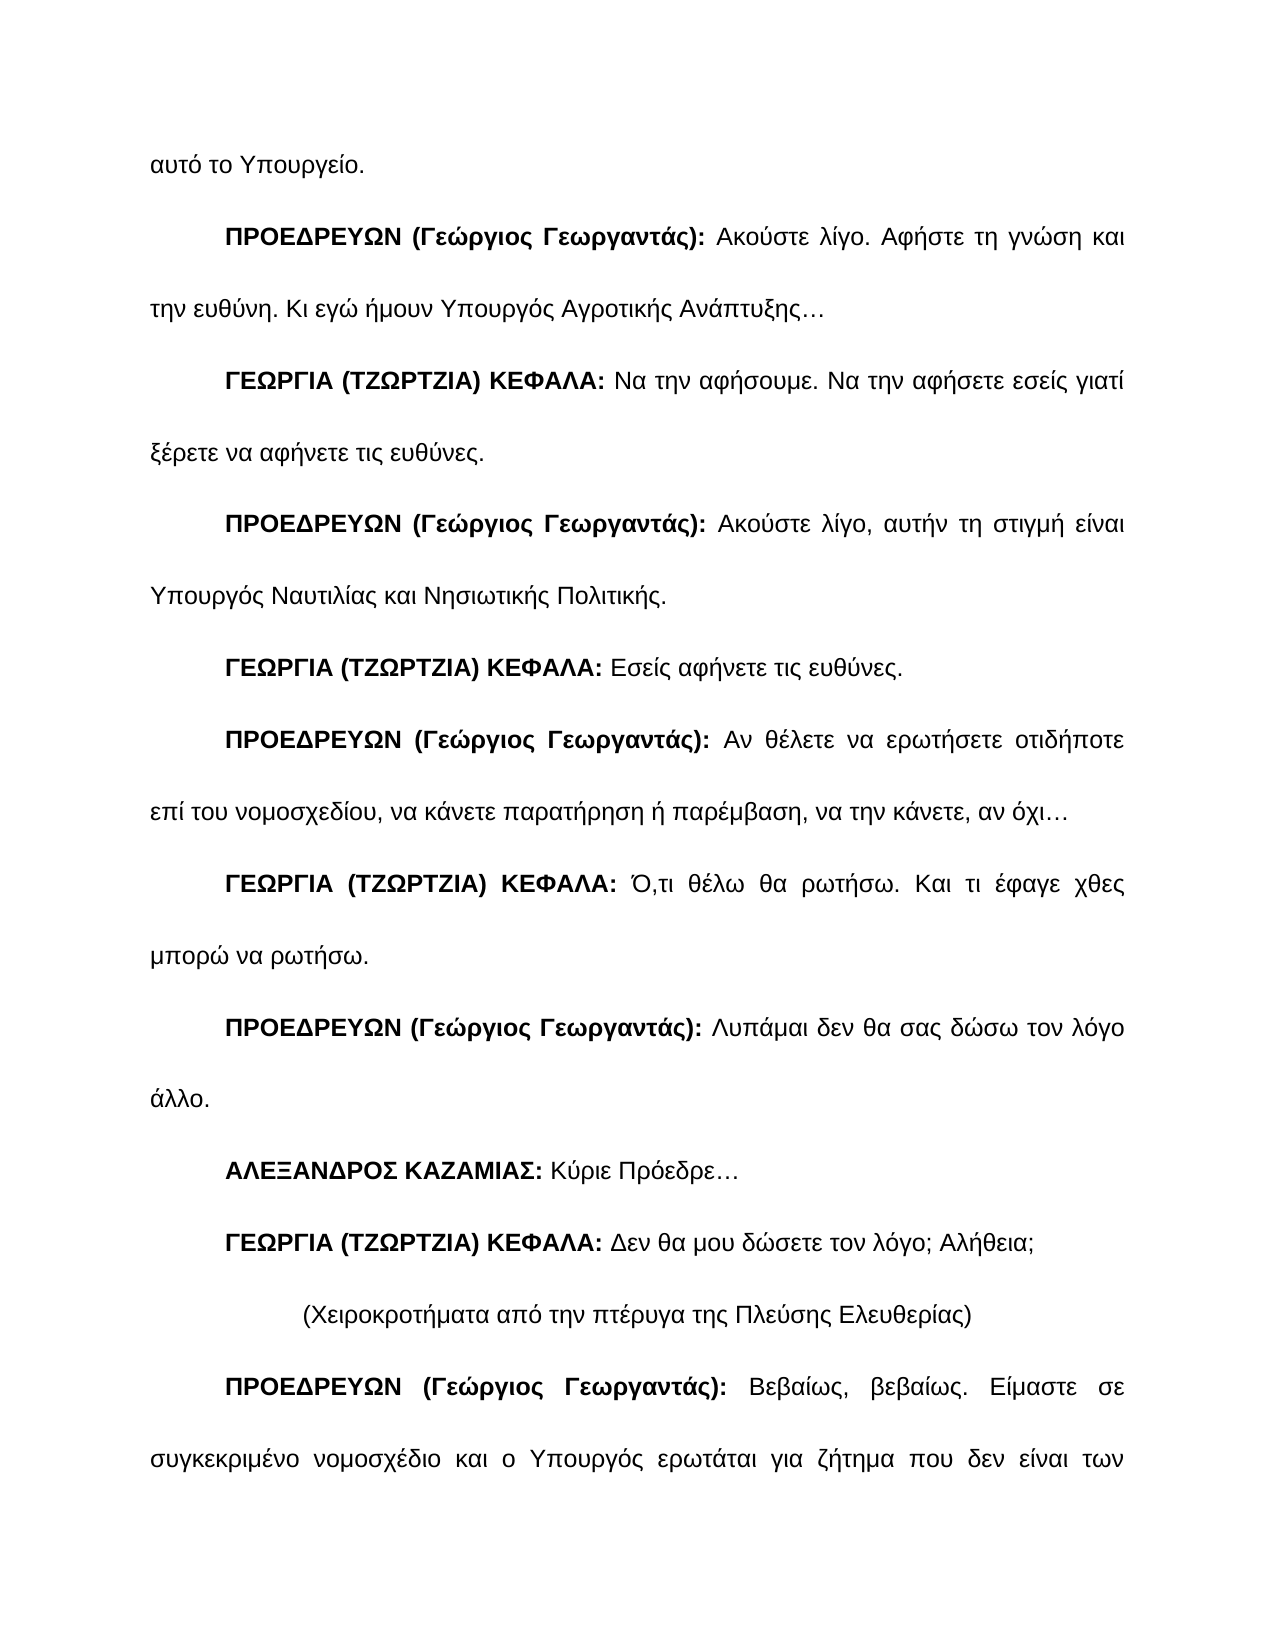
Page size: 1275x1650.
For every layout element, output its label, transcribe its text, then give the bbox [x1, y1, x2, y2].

text ΓΕΩΡΓΙΑ (ΤΖΩΡΤΖΙΑ) ΚΕΦΑΛΑ: Ό,τι θέλω θα ρωτήσω. Και τι έφαγε χθες μπορώ να ρωτήσω. [150, 869, 1125, 969]
text ΓΕΩΡΓΙΑ (ΤΖΩΡΤΖΙΑ) ΚΕΦΑΛΑ: Να την αφήσουμε. Να την αφήσετε εσείς γιατί ξέρετε να αφήνετε τις ευθύνες. [150, 366, 1125, 466]
text ΠΡΟΕΔΡΕΥΩΝ (Γεώργιος Γεωργαντάς): Ακούστε λίγο, αυτήν τη στιγμή είναι Υπουργός Ναυτιλίας και Νησιωτικής Πολιτικής. [150, 509, 1125, 610]
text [150, 1372, 1125, 1472]
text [150, 150, 1125, 179]
text ΑΛΕΞΑΝΔΡΟΣ ΚΑΖΑΜΙΑΣ: Κύριε Πρόεδρε… [150, 1156, 1125, 1185]
text ΠΡΟΕΔΡΕΥΩΝ (Γεώργιος Γεωργαντάς): Αν θέλετε να ερωτήσετε οτιδήποτε επί του νομοσχεδίου, να κάνετε παρατήρηση ή παρέμβαση, να την κάνετε, αν όχι… [150, 725, 1125, 826]
text ΠΡΟΕΔΡΕΥΩΝ (Γεώργιος Γεωργαντάς): Ακούστε λίγο. Αφήστε τη γνώση και την ευθύνη. Κι εγώ ήμουν Υπουργός Αγροτικής Ανάπτυξης… [150, 222, 1125, 322]
text ΓΕΩΡΓΙΑ (ΤΖΩΡΤΖΙΑ) ΚΕΦΑΛΑ: Δεν θα μου δώσετε τον λόγο; Αλήθεια; [150, 1228, 1125, 1257]
text ΠΡΟΕΔΡΕΥΩΝ (Γεώργιος Γεωργαντάς): Λυπάμαι δεν θα σας δώσω τον λόγο άλλο. [150, 1012, 1125, 1113]
text ΓΕΩΡΓΙΑ (ΤΖΩΡΤΖΙΑ) ΚΕΦΑΛΑ: Εσείς αφήνετε τις ευθύνες. [150, 653, 1125, 682]
text (Χειροκροτήματα από την πτέρυγα της Πλεύσης Ελευθερίας) [150, 1300, 1125, 1329]
